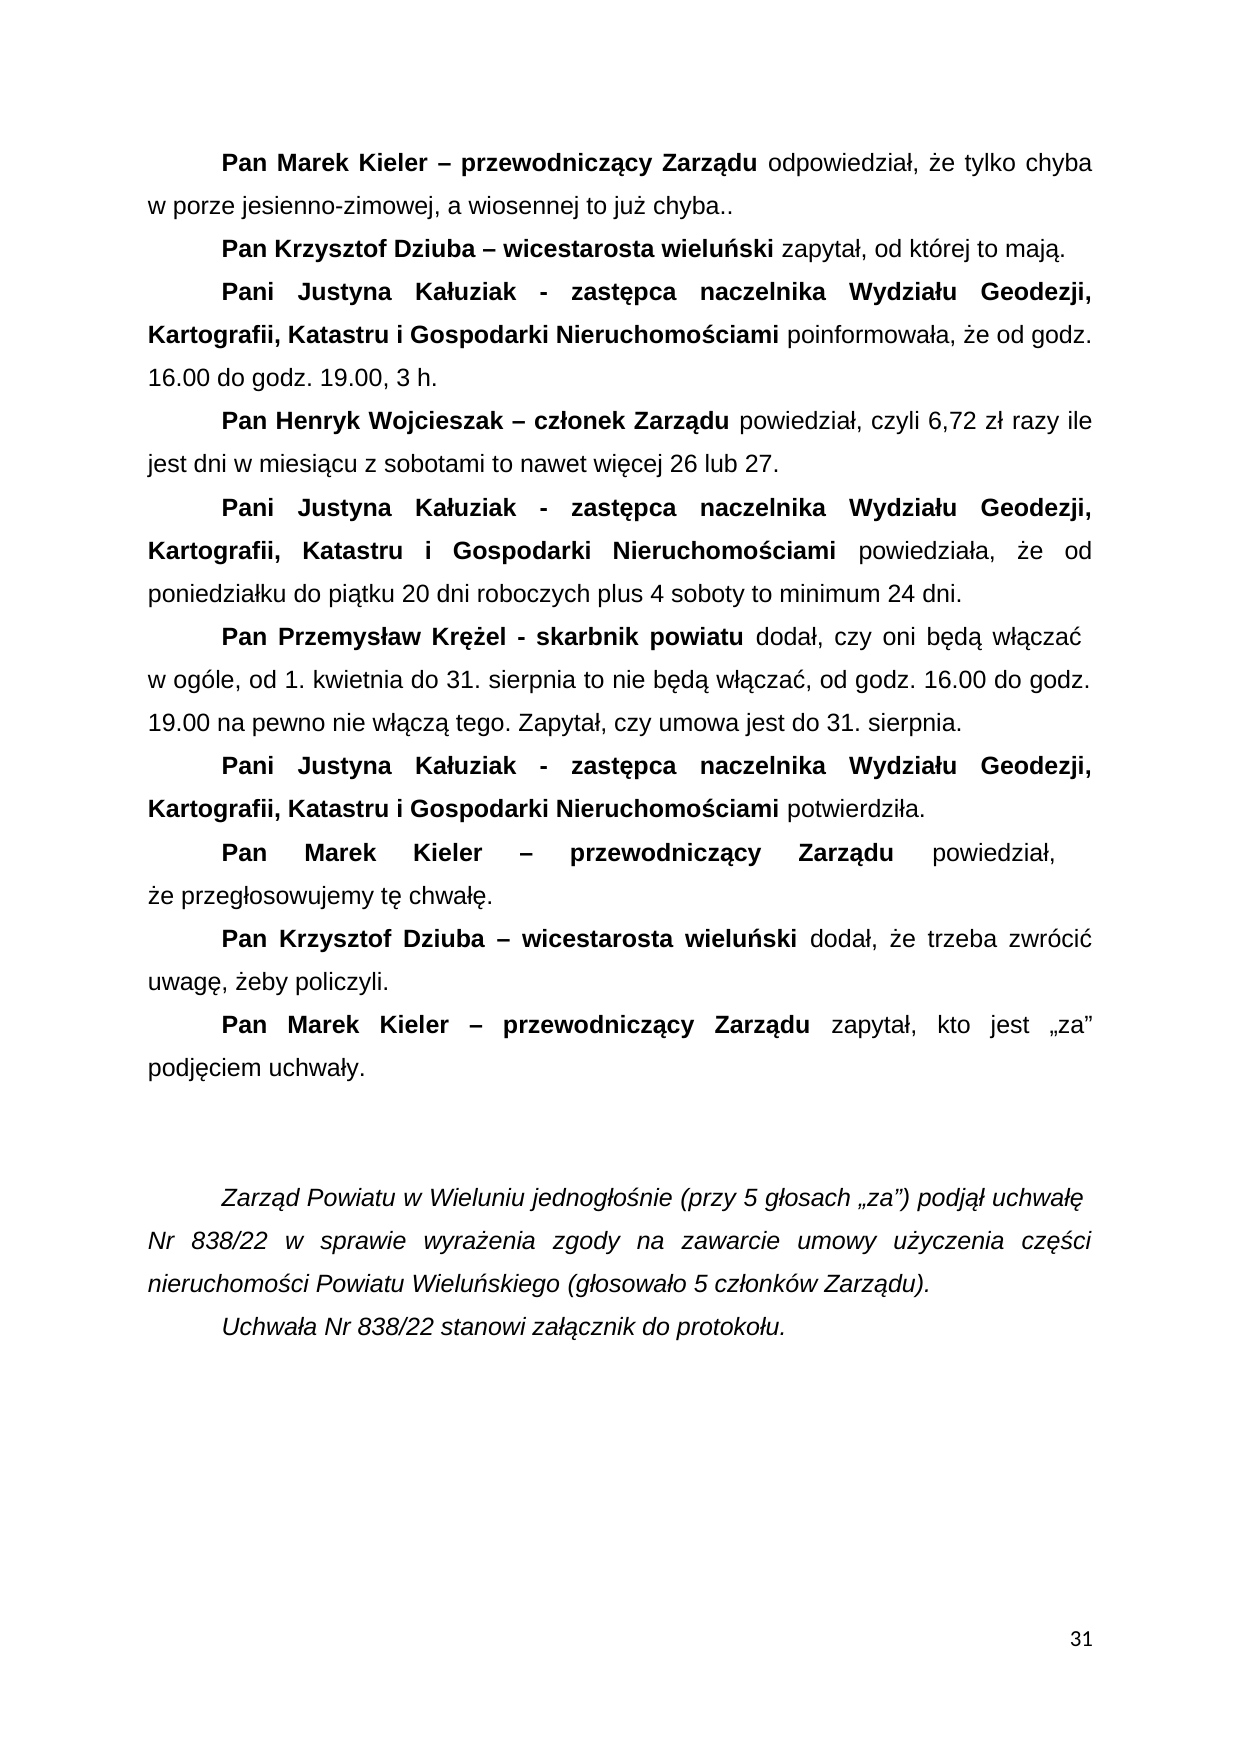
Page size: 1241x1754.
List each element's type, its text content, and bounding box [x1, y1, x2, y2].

text Pan Krzysztof Dziuba – wicestarosta wieluński zapytał, od której to mają. [148, 234, 1093, 263]
text Pan Przemysław Krężel - skarbnik powiatu dodał, czy oni będą włączać w ogóle, od 1. kwietnia do 31. sierpnia to nie będą włączać, od godz. 16.00 do godz. 19.00 na pewno nie włączą tego. Zapytał, czy umowa jest do 31. sierpnia. [148, 622, 1093, 737]
text Pan Henryk Wojcieszak – członek Zarządu powiedział, czyli 6,72 zł razy ile jest dni w miesiącu z sobotami to nawet więcej 26 lub 27. [148, 406, 1093, 478]
text Zarząd Powiatu w Wieluniu jednogłośnie (przy 5 głosach „za”) podjął uchwałę Nr 838/22 w sprawie wyrażenia zgody na zawarcie umowy użyczenia części nieruchomości Powiatu Wieluńskiego (głosowało 5 członków Zarządu). [148, 1183, 1093, 1298]
text Pan Marek Kieler – przewodniczący Zarządu odpowiedział, że tylko chyba w porze jesienno-zimowej, a wiosennej to już chyba.. [148, 148, 1093, 219]
text Pani Justyna Kałuziak - zastępca naczelnika Wydziału Geodezji, Kartografii, Katastru i Gospodarki Nieruchomościami powiedziała, że od poniedziałku do piątku 20 dni roboczych plus 4 soboty to minimum 24 dni. [148, 493, 1093, 608]
text Pan Marek Kieler – przewodniczący Zarządu powiedział, że przegłosowujemy tę chwałę. [148, 838, 1093, 909]
text Pani Justyna Kałuziak - zastępca naczelnika Wydziału Geodezji, Kartografii, Katastru i Gospodarki Nieruchomościami potwierdziła. [148, 751, 1093, 823]
text Pani Justyna Kałuziak - zastępca naczelnika Wydziału Geodezji, Kartografii, Katastru i Gospodarki Nieruchomościami poinformowała, że od godz. 16.00 do godz. 19.00, 3 h. [148, 277, 1093, 392]
text Pan Krzysztof Dziuba – wicestarosta wieluński dodał, że trzeba zwrócić uwagę, żeby policzyli. [148, 924, 1093, 996]
text Pan Marek Kieler – przewodniczący Zarządu zapytał, kto jest „za” podjęciem uchwały. [148, 1010, 1093, 1082]
text Uchwała Nr 838/22 stanowi załącznik do protokołu. [148, 1312, 1093, 1341]
